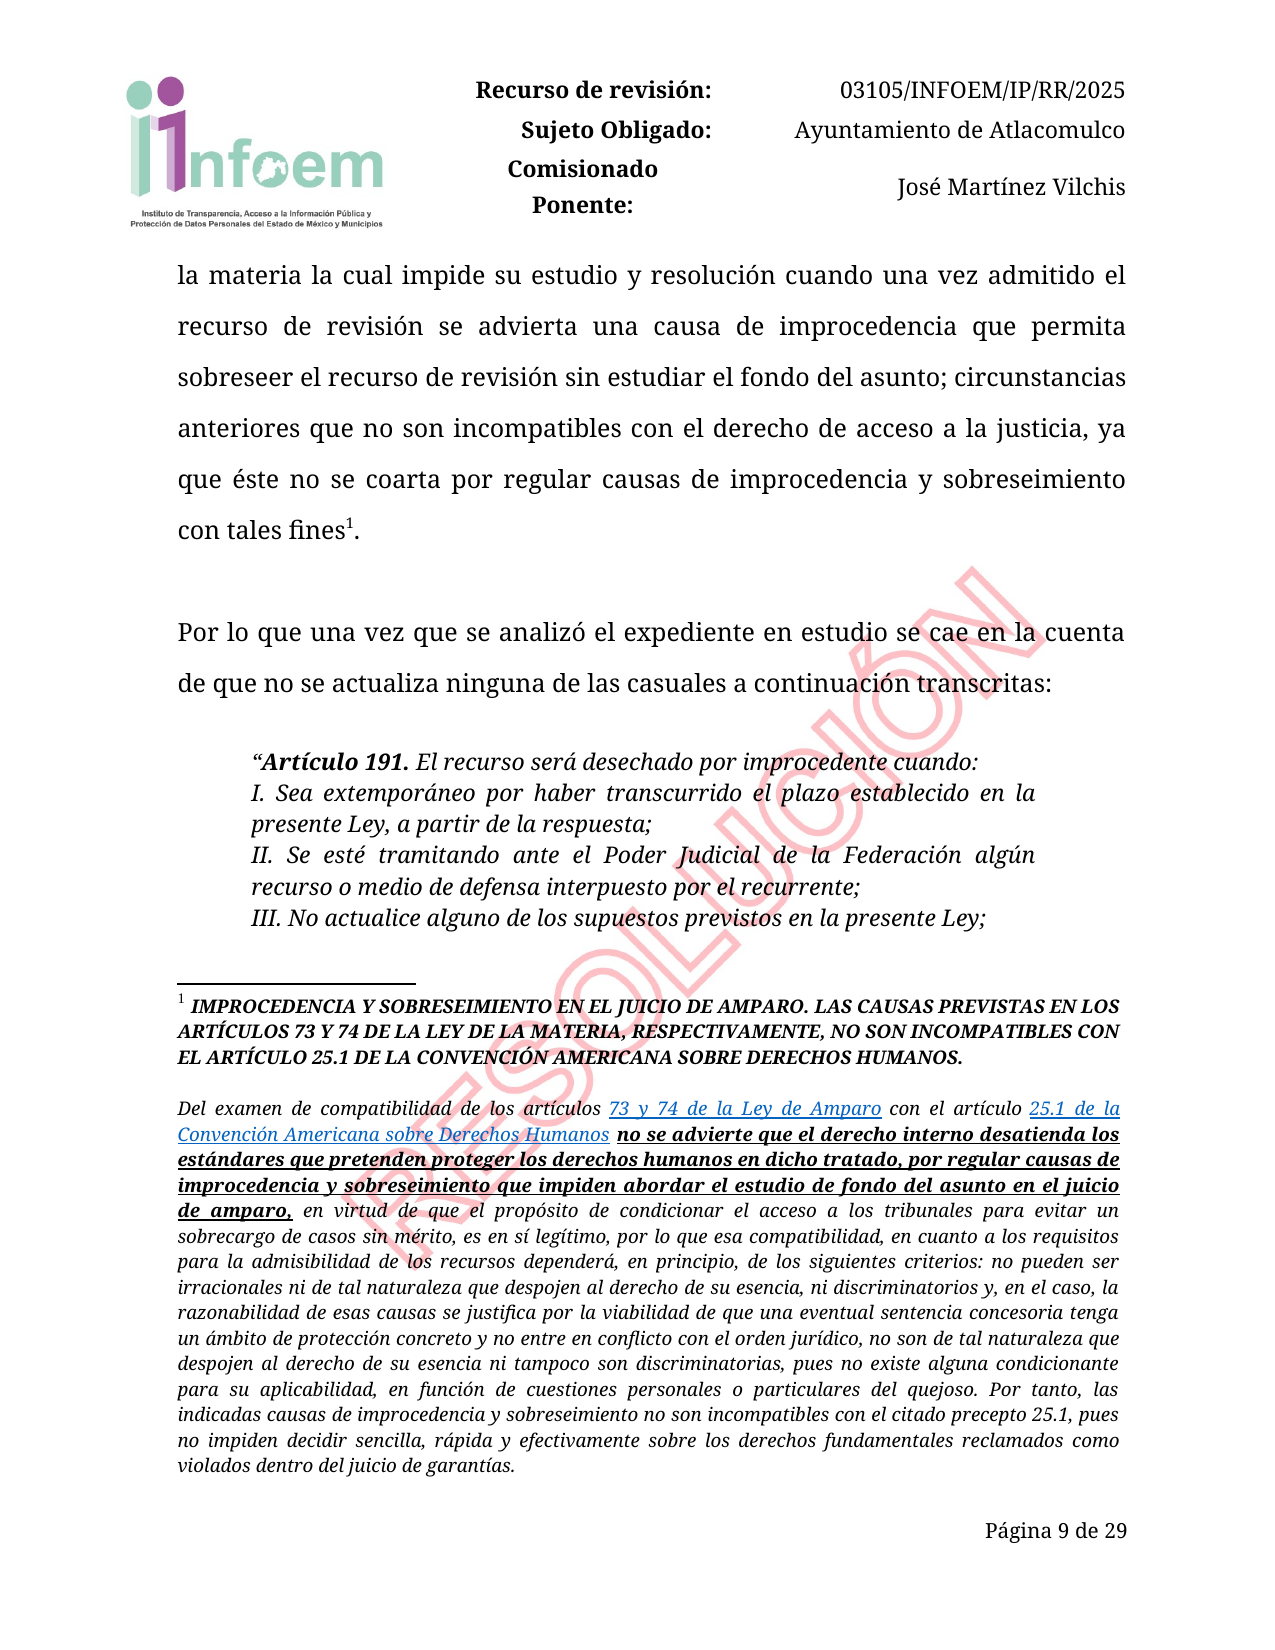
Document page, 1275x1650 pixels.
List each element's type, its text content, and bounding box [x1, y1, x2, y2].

text III. No actualice alguno de los supuestos previstos en la presente Ley; [251, 902, 1039, 933]
text “Artículo 191. El recurso será desechado por improcedente cuando: [251, 746, 1039, 777]
text Por lo que una vez que se analizó el expediente en estudio se cae en la cuenta de que no se actualiza ninguna de las casuales a continuación transcritas: [177, 615, 1127, 700]
picture [0, 12, 1275, 1650]
text II. Se esté tramitando ante el Poder Judicial de la Federación algún recurso o medio de defensa interpuesto por el recurrente; [251, 839, 1039, 902]
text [177, 258, 1127, 547]
text I. Sea extemporáneo por haber transcurrido el plazo establecido en la presente Ley, a partir de la respuesta; [251, 777, 1039, 839]
